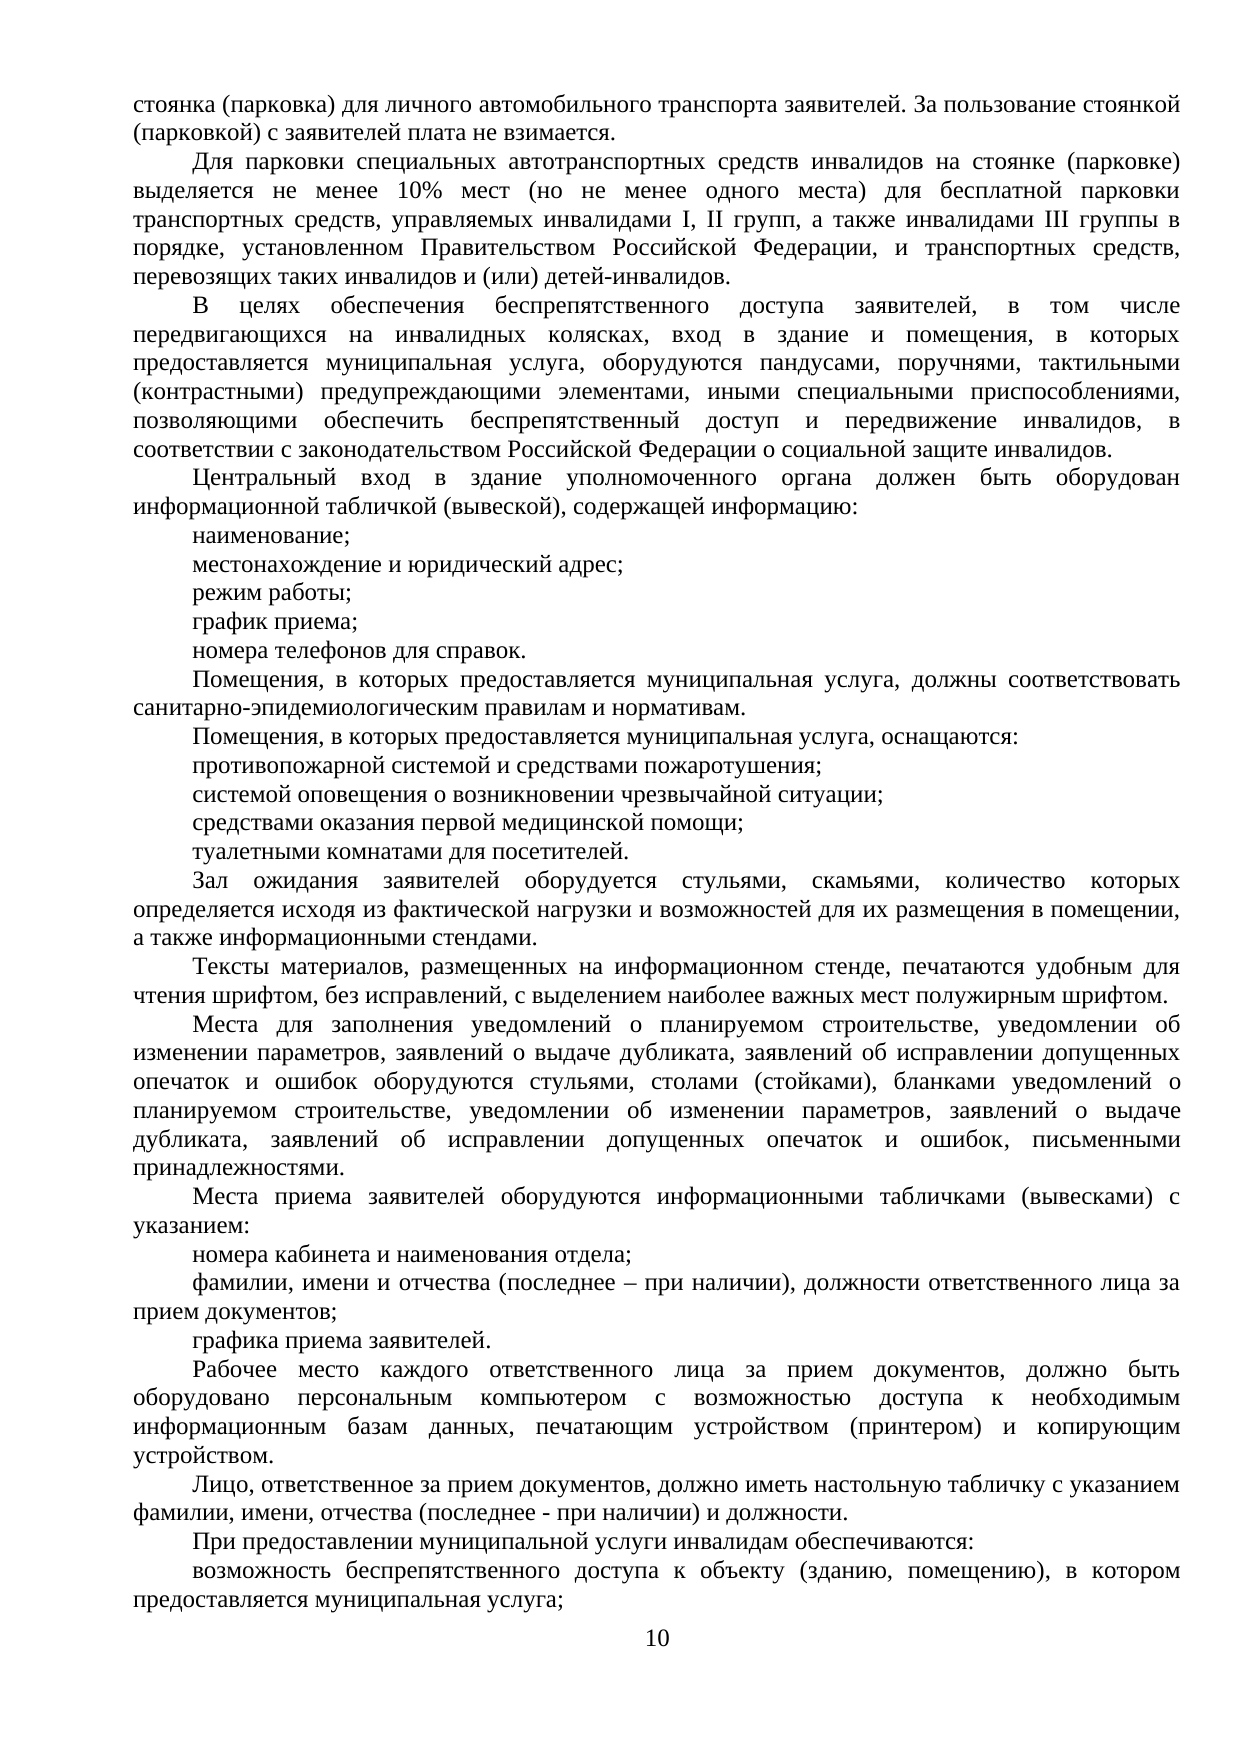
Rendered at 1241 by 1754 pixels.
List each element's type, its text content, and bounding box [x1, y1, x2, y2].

text Центральный вход в здание уполномоченного органа должен быть оборудован информационной табличкой (вывеской), содержащей информацию: [133, 462, 1181, 520]
text местонахождение и юридический адрес; [133, 549, 1181, 577]
text Лицо, ответственное за прием документов, должно иметь настольную табличку с указанием фамилии, имени, отчества (последнее - при наличии) и должности. [133, 1469, 1181, 1526]
text В целях обеспечения беспрепятственного доступа заявителей, в том числе передвигающихся на инвалидных колясках, вход в здание и помещения, в которых предоставляется муниципальная услуга, оборудуются пандусами, поручнями, тактильными (контрастными) предупреждающими элементами, иными специальными приспособлениями, позволяющими обеспечить беспрепятственный доступ и передвижение инвалидов, в соответствии с законодательством Российской Федерации о социальной защите инвалидов. [133, 290, 1181, 462]
text средствами оказания первой медицинской помощи; [133, 807, 1181, 836]
text туалетными комнатами для посетителей. [133, 836, 1181, 865]
text Помещения, в которых предоставляется муниципальная услуга, должны соответствовать санитарно-эпидемиологическим правилам и нормативам. [133, 664, 1181, 721]
text Места приема заявителей оборудуются информационными табличками (вывесками) с указанием: [133, 1181, 1181, 1239]
text наименование; [133, 520, 1181, 549]
text Для парковки специальных автотранспортных средств инвалидов на стоянке (парковке) выделяется не менее 10% мест (но не менее одного места) для бесплатной парковки транспортных средств, управляемых инвалидами I, II групп, а также инвалидами III группы в порядке, установленном Правительством Российской Федерации, и транспортных средств, перевозящих таких инвалидов и (или) детей-инвалидов. [133, 146, 1181, 290]
text Места для заполнения уведомлений о планируемом строительстве, уведомлении об изменении параметров, заявлений о выдаче дубликата, заявлений об исправлении допущенных опечаток и ошибок оборудуются стульями, столами (стойками), бланками уведомлений о планируемом строительстве, уведомлении об изменении параметров, заявлений о выдаче дубликата, заявлений об исправлении допущенных опечаток и ошибок, письменными принадлежностями. [133, 1009, 1181, 1181]
text При предоставлении муниципальной услуги инвалидам обеспечиваются: [133, 1526, 1181, 1555]
text режим работы; [133, 577, 1181, 606]
text Тексты материалов, размещенных на информационном стенде, печатаются удобным для чтения шрифтом, без исправлений, с выделением наиболее важных мест полужирным шрифтом. [133, 951, 1181, 1009]
text номера телефонов для справок. [133, 635, 1181, 664]
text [133, 89, 1181, 146]
text противопожарной системой и средствами пожаротушения; [133, 750, 1181, 779]
text возможность беспрепятственного доступа к объекту (зданию, помещению), в котором предоставляется муниципальная услуга; [133, 1555, 1181, 1612]
text системой оповещения о возникновении чрезвычайной ситуации; [133, 779, 1181, 807]
text номера кабинета и наименования отдела; [133, 1239, 1181, 1267]
text Зал ожидания заявителей оборудуется стульями, скамьями, количество которых определяется исходя из фактической нагрузки и возможностей для их размещения в помещении, а также информационными стендами. [133, 865, 1181, 951]
text Рабочее место каждого ответственного лица за прием документов, должно быть оборудовано персональным компьютером с возможностью доступа к необходимым информационным базам данных, печатающим устройством (принтером) и копирующим устройством. [133, 1354, 1181, 1469]
text фамилии, имени и отчества (последнее – при наличии), должности ответственного лица за прием документов; [133, 1267, 1181, 1325]
text Помещения, в которых предоставляется муниципальная услуга, оснащаются: [133, 721, 1181, 750]
text график приема; [133, 606, 1181, 635]
text графика приема заявителей. [133, 1325, 1181, 1354]
